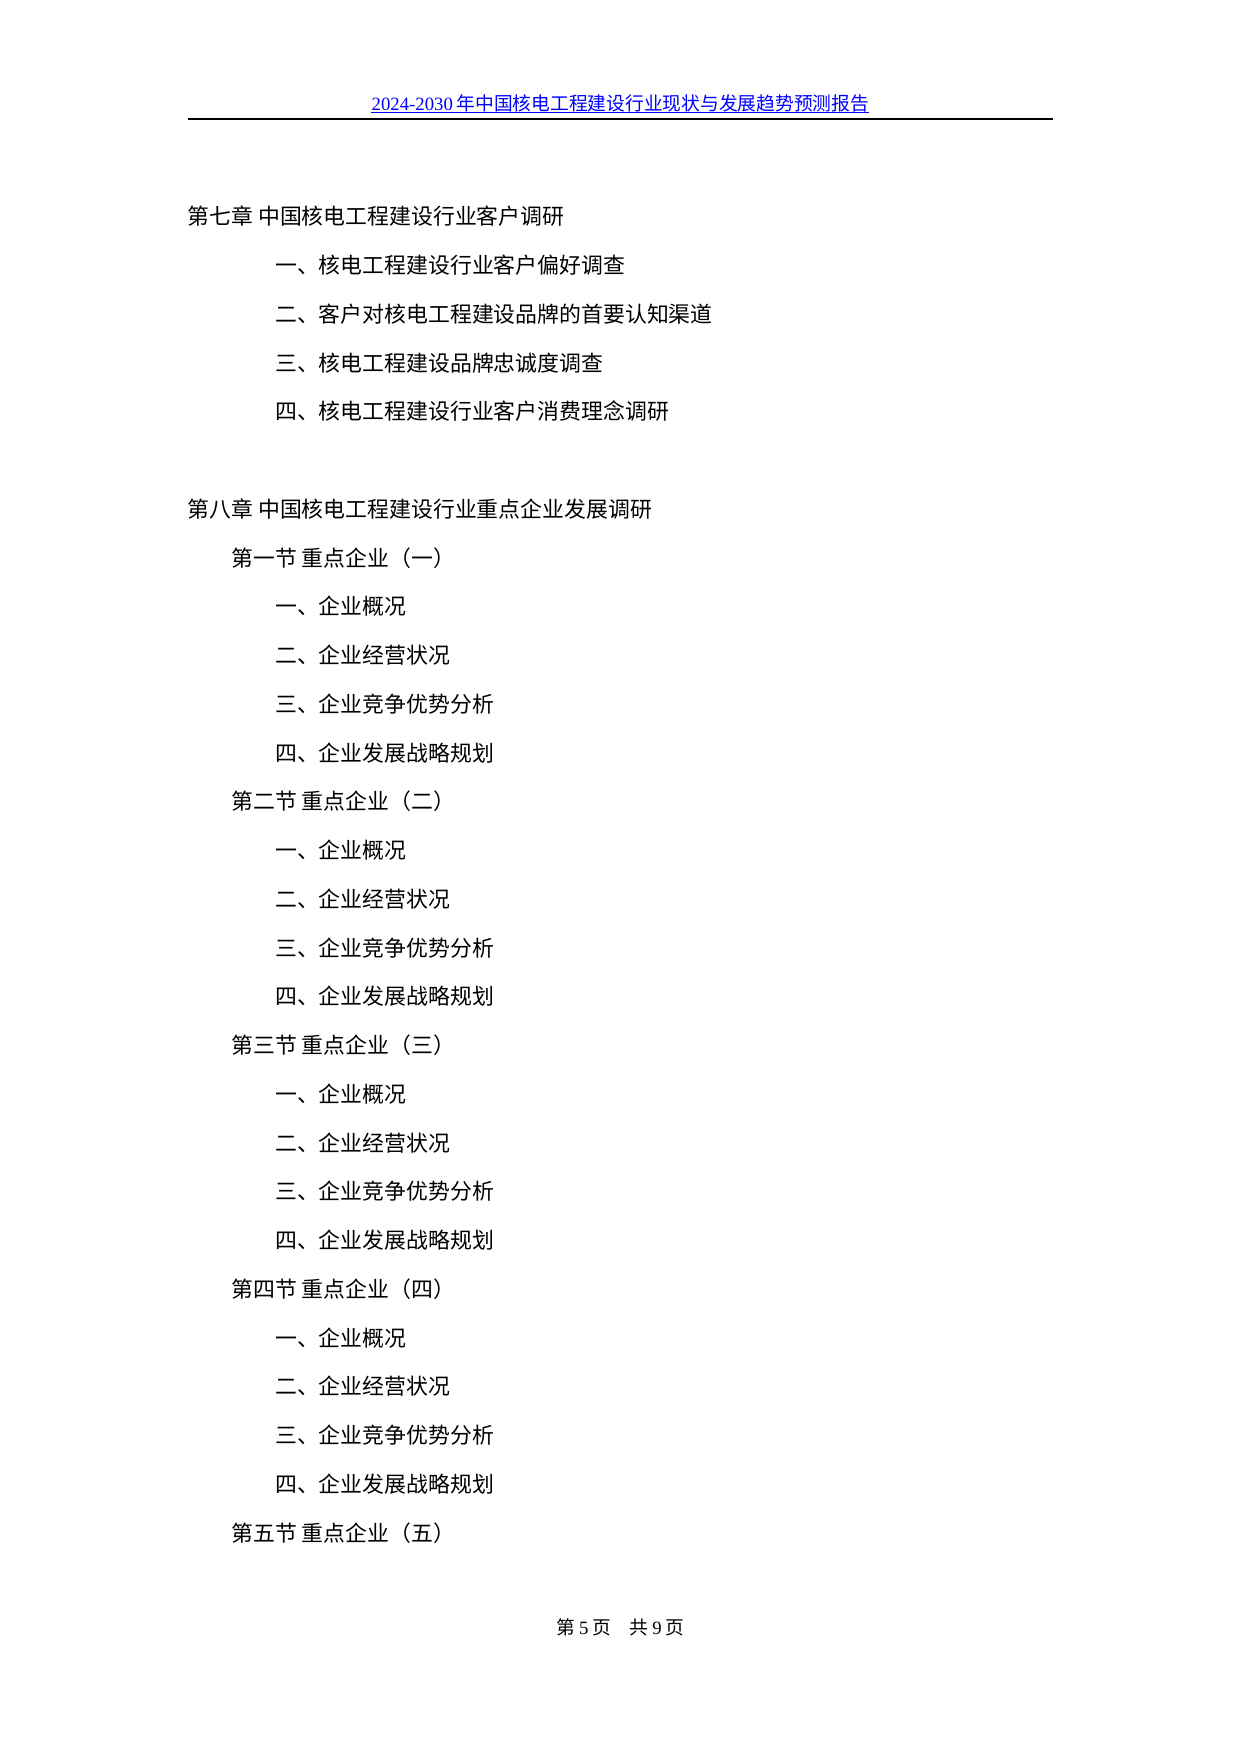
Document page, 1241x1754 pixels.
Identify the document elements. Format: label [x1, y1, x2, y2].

text [187, 150, 1053, 1548]
